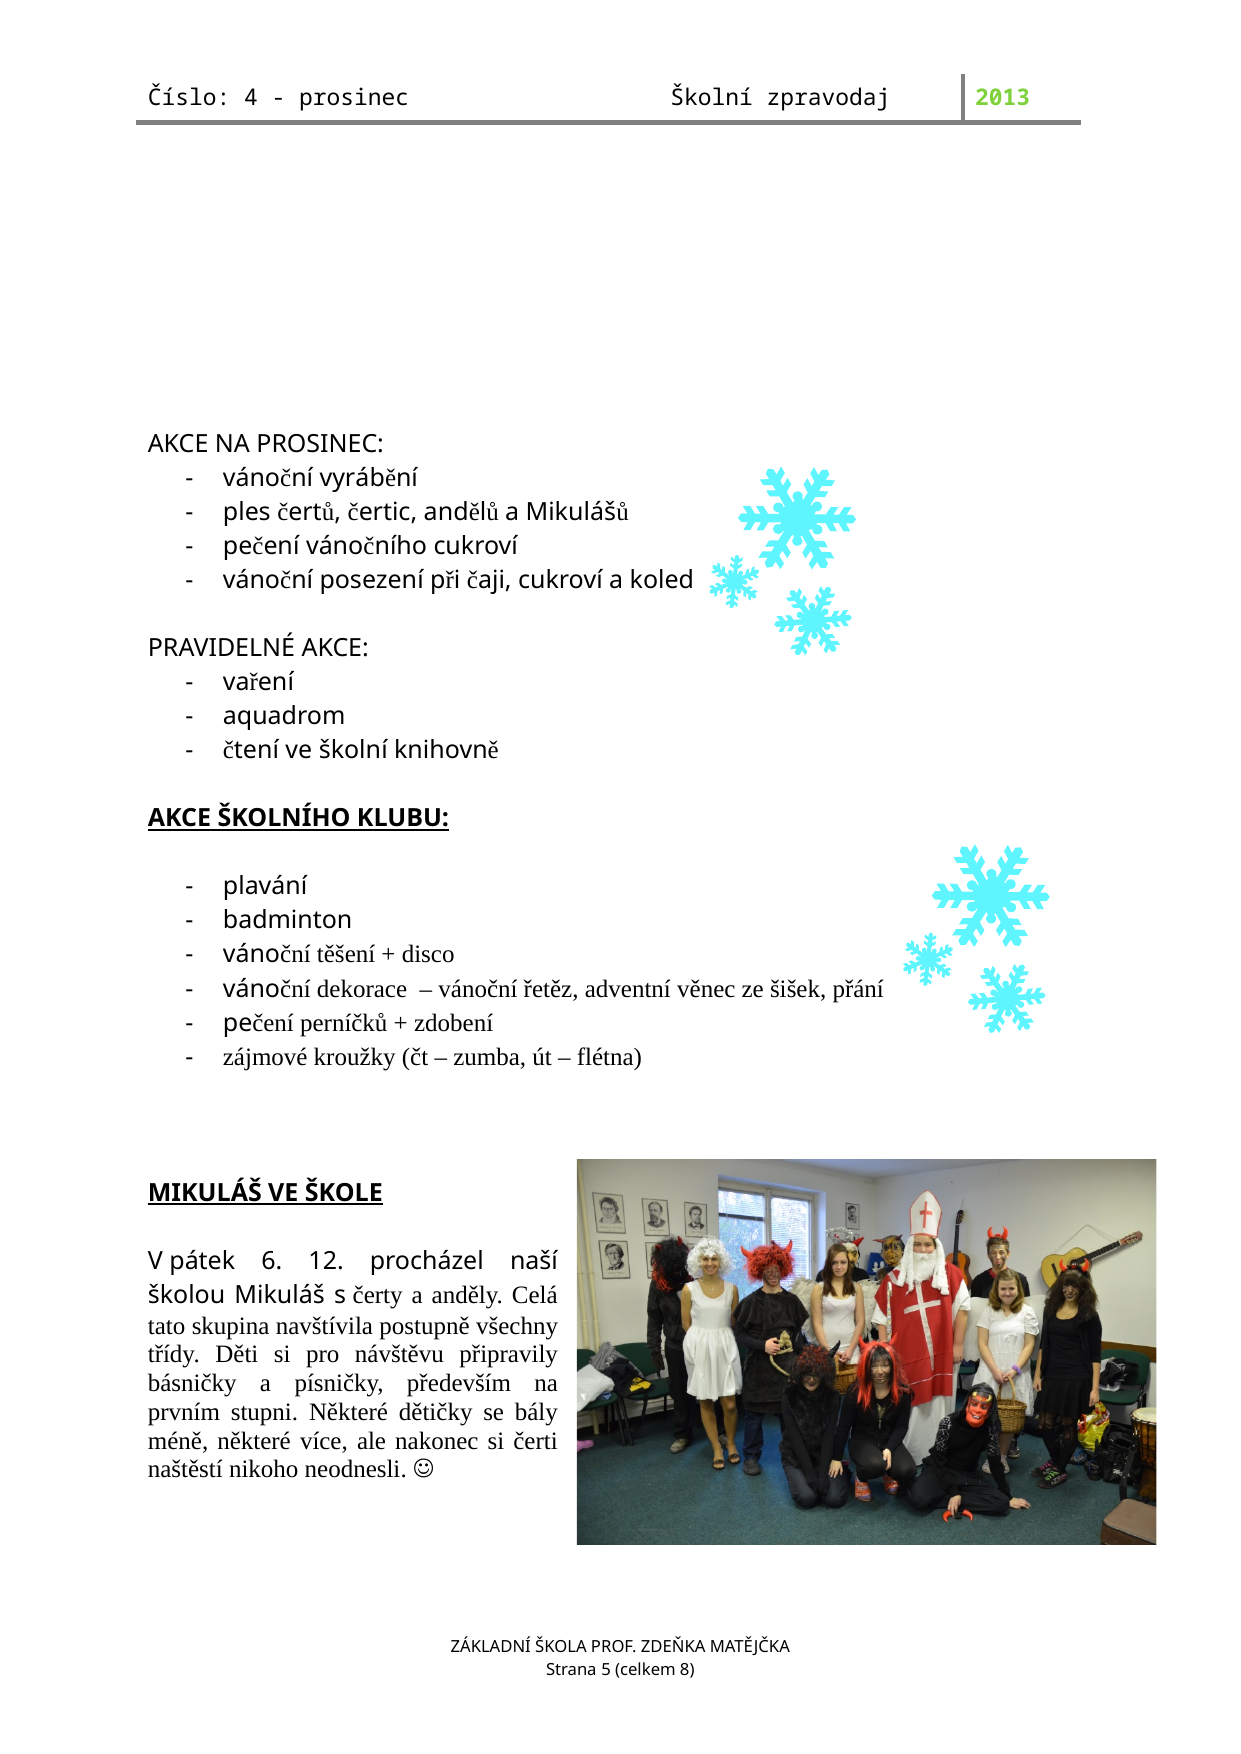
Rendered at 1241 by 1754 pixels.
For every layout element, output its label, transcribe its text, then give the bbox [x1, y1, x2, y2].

text V pátek 6. 12. procházel naší školou Mikuláš s čerty a anděly. Celá tato skupina navštívila postupně všechny třídy. Děti si pro návštěvu připravily básničky a písničky, především na prvním stupni. Některé dětičky se bály méně, některé více, ale nakonec si čerti naštěstí nikoho neodnesli. [148, 1243, 575, 1512]
list čtení ve školní knihovně [185, 732, 1093, 766]
text Akce na prosinec: [148, 425, 1093, 459]
list vánoční dekorace – vánoční řetěz, adventní věnec ze šišek, přání [185, 970, 1093, 1004]
text MIKULÁŠ VE ŠKOLE [148, 1174, 575, 1209]
text Pravidelné akce: [148, 629, 1093, 664]
list vánoční těšení + disco [185, 936, 1093, 970]
text Akce školního klubu: [148, 800, 1093, 834]
list vánoční posezení při čaji, cukroví a koled [185, 561, 1093, 596]
list badminton [185, 902, 1093, 936]
picture [575, 1159, 1157, 1544]
list aquadrom [185, 698, 1093, 732]
list vaření [185, 664, 1093, 698]
list vánoční vyrábění [185, 459, 1093, 493]
list ples čertů, čertic, andělů a Mikulášů [185, 493, 1093, 527]
list plavání [185, 868, 1093, 902]
list pečení perníčků + zdobení [185, 1004, 1093, 1038]
list pečení vánočního cukroví [185, 527, 1093, 561]
list zájmové kroužky (čt – zumba, út – flétna) [185, 1038, 1093, 1072]
